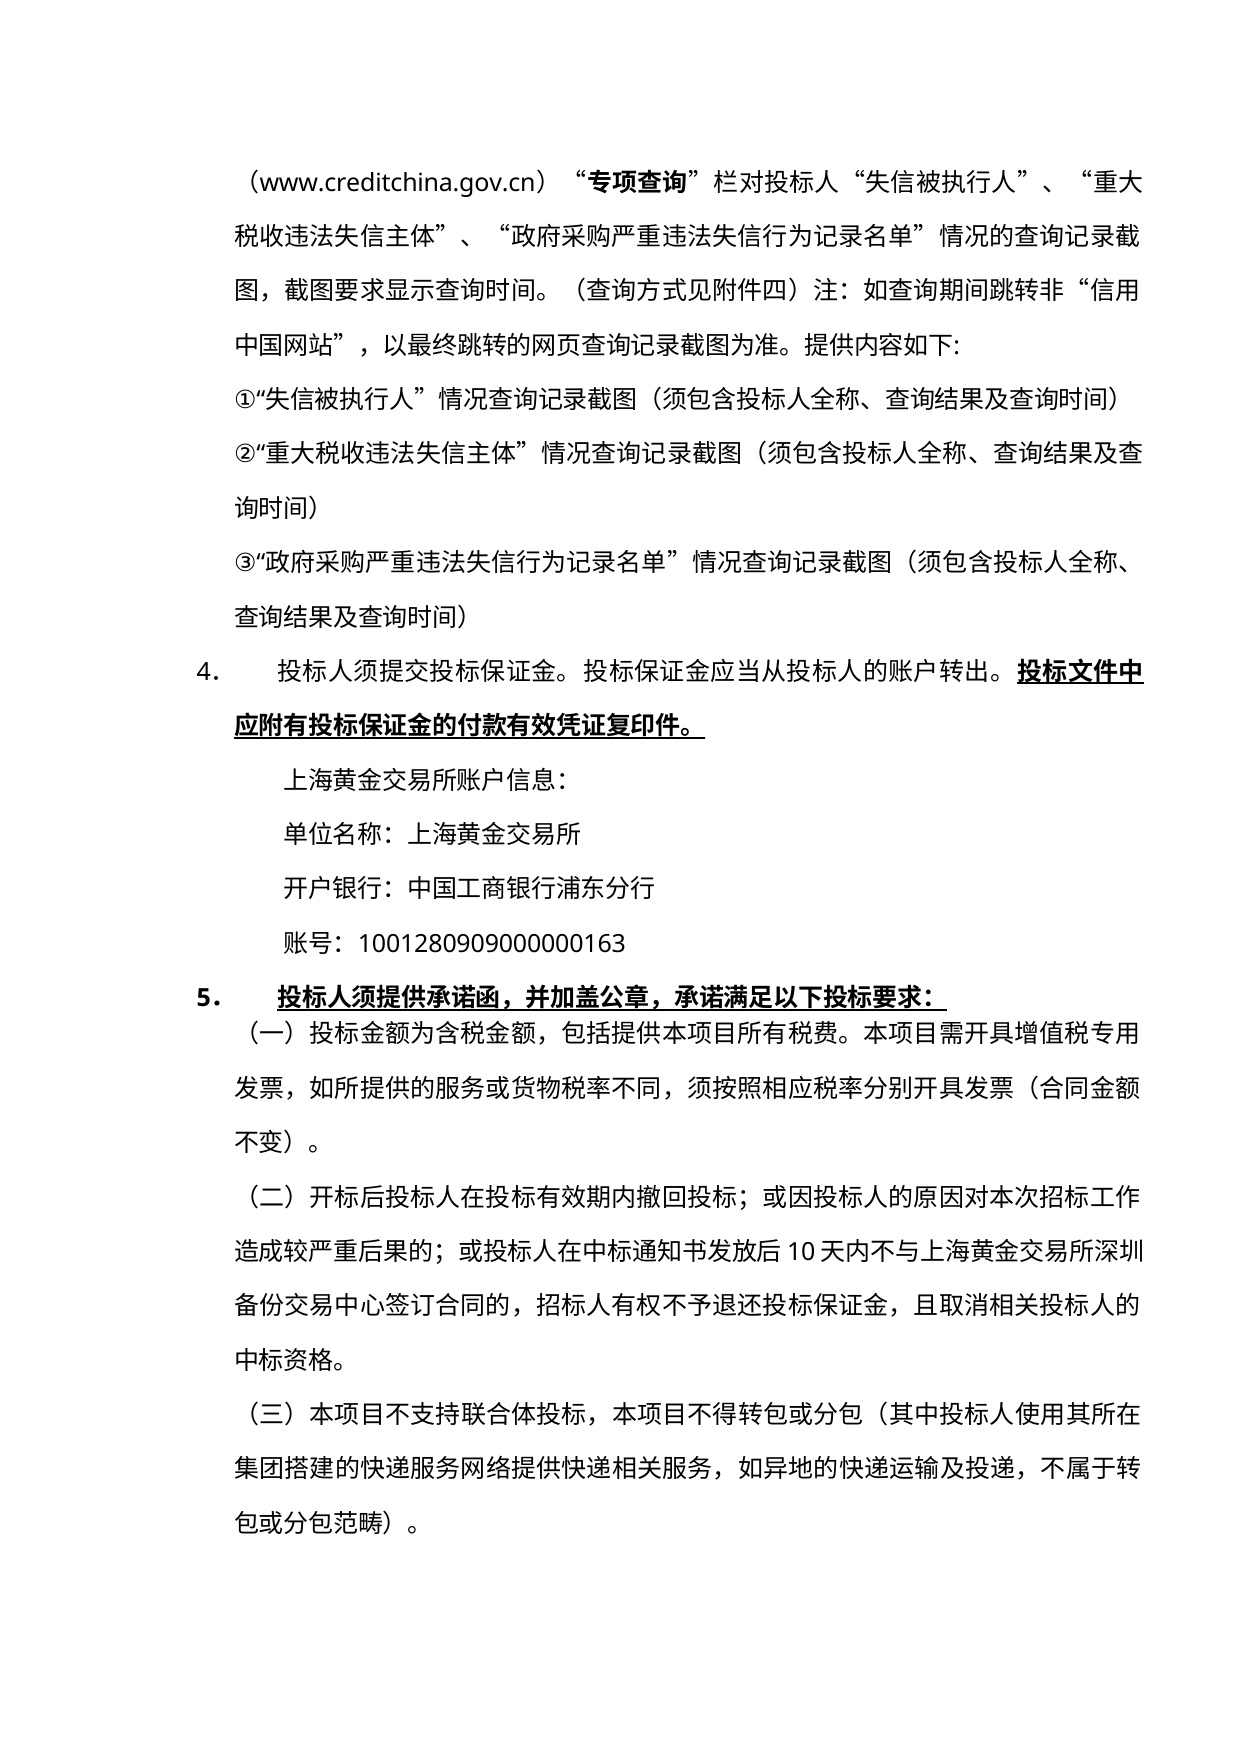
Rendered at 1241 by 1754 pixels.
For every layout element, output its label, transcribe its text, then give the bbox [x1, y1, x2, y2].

list （二）开标后投标人在投标有效期内撤回投标；或因投标人的原因对本次招标工作造成较严重后果的；或投标人在中标通知书发放后10天内不与上海黄金交易所深圳备份交易中心签订合同的，招标人有权不予退还投标保证金，且取消相关投标人的中标资格。 [234, 1177, 1144, 1376]
list （一）投标金额为含税金额，包括提供本项目所有税费。本项目需开具增值税专用发票，如所提供的服务或货物税率不同，须按照相应税率分别开具发票（合同金额不变）。 [234, 1014, 1144, 1159]
list ①“失信被执行人”情况查询记录截图（须包含投标人全称、查询结果及查询时间） [234, 379, 1144, 416]
list （三）本项目不支持联合体投标，本项目不得转包或分包（其中投标人使用其所在集团搭建的快递服务网络提供快递相关服务，如异地的快递运输及投递，不属于转包或分包范畴）。 [234, 1394, 1144, 1539]
list 投标人须提交投标保证金。投标保证金应当从投标人的账户转出。投标文件中应附有投标保证金的付款有效凭证复印件。 [196, 651, 1144, 742]
list 单位名称：上海黄金交易所 [234, 814, 1144, 851]
list 投标人须提供承诺函，并加盖公章，承诺满足以下投标要求： [196, 978, 1144, 1014]
list 上海黄金交易所账户信息： [234, 760, 1144, 796]
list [196, 162, 1144, 361]
list ③“政府采购严重违法失信行为记录名单”情况查询记录截图（须包含投标人全称、查询结果及查询时间） [234, 543, 1144, 633]
list ②“重大税收违法失信主体”情况查询记录截图（须包含投标人全称、查询结果及查询时间） [234, 434, 1144, 524]
list 开户银行：中国工商银行浦东分行 [234, 869, 1144, 905]
list 账号：1001280909000000163 [234, 923, 1144, 959]
